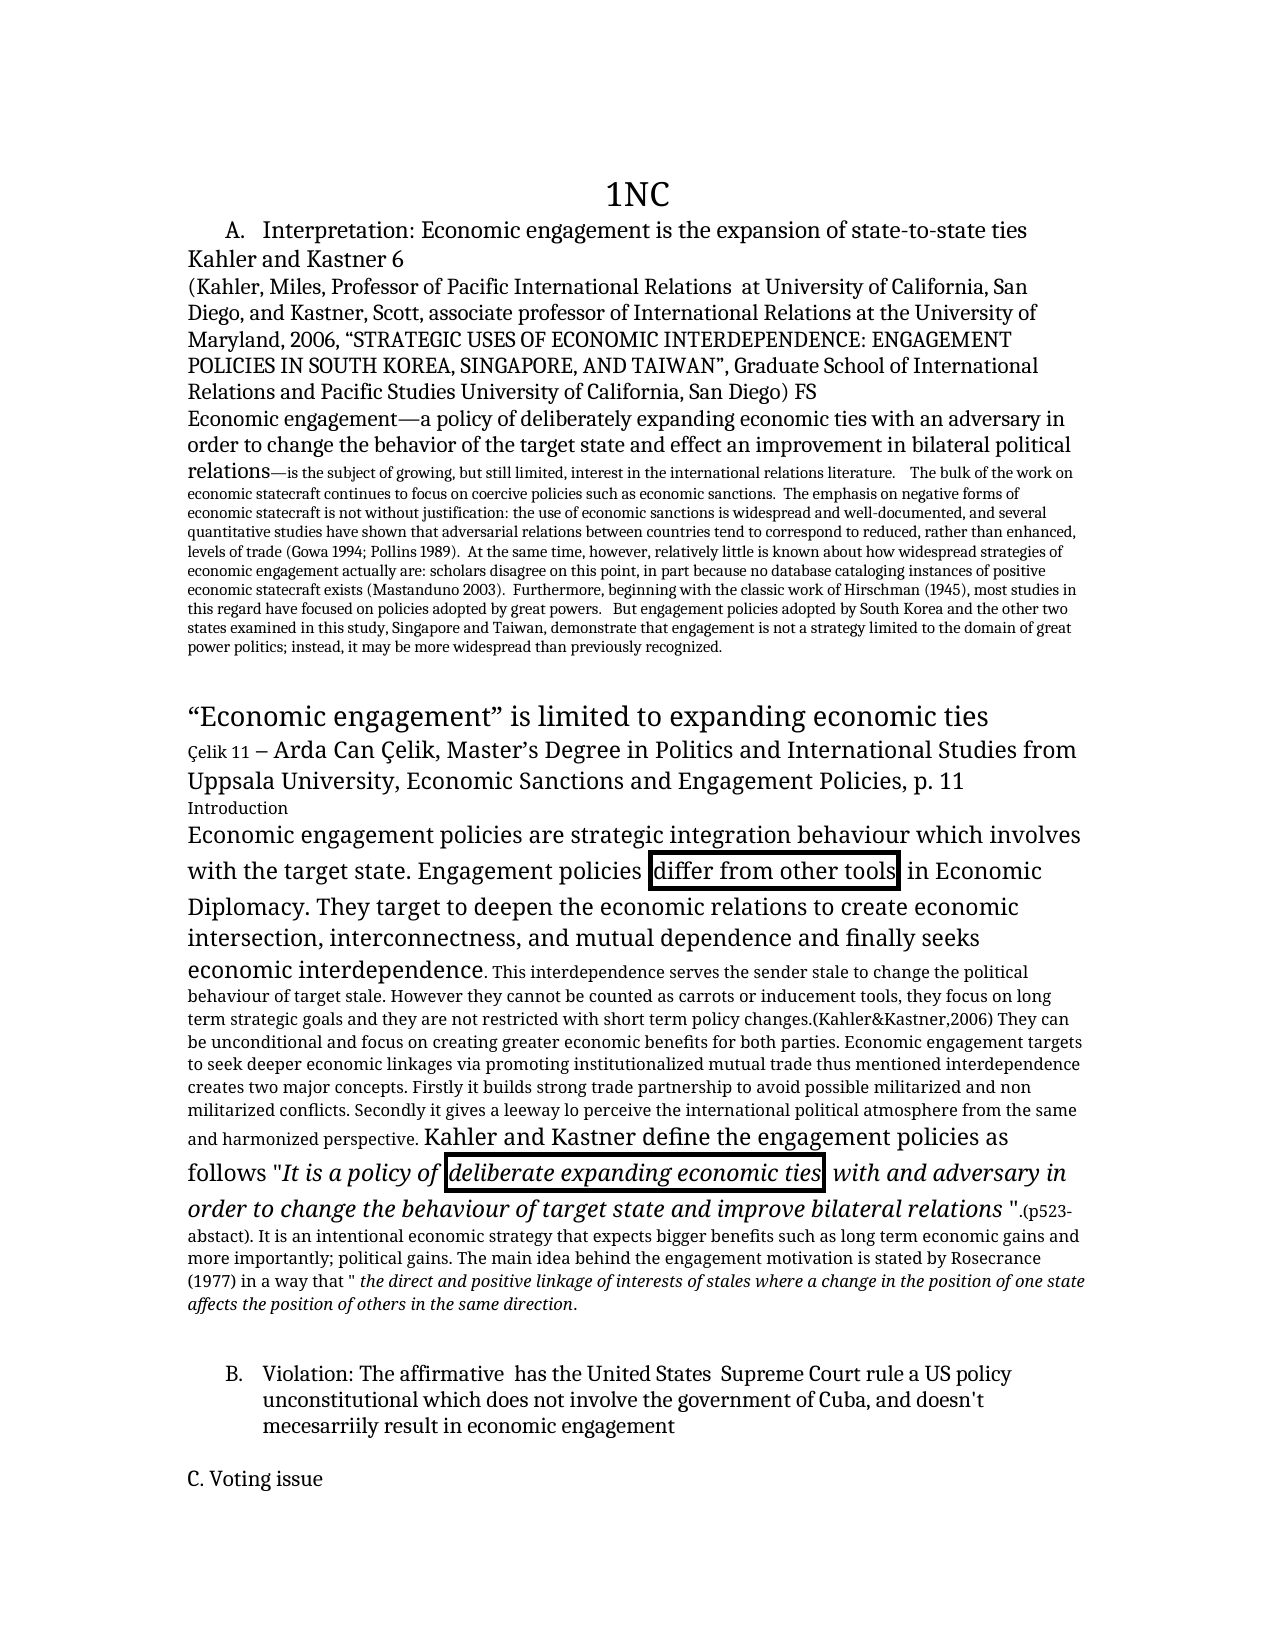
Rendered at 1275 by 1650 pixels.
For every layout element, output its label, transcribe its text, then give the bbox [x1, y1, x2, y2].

text Economic engagement policies are strategic integration behaviour which involves with the target state. Engagement policies differ from other tools in Economic Diplomacy. They target to deepen the economic relations to create economic intersection, interconnectness, and mutual dependence and finally seeks economic interdependence. This interdependence serves the sender stale to change the political behaviour of target stale. However they cannot be counted as carrots or inducement tools, they focus on long term strategic goals and they are not restricted with short term policy changes.(Kahler&Kastner,2006) They can be unconditional and focus on creating greater economic benefits for both parties. Economic engagement targets to seek deeper economic linkages via promoting institutionalized mutual trade thus mentioned interdependence creates two major concepts. Firstly it builds strong trade partnership to avoid possible militarized and non militarized conflicts. Secondly it gives a leeway lo perceive the international political atmosphere from the same and harmonized perspective. Kahler and Kastner define the engagement policies as follows "It is a policy of deliberate expanding economic ties with and adversary in order to change the behaviour of target state and improve bilateral relations ".(p523-abstact). It is an intentional economic strategy that expects bigger benefits such as long term economic gains and more importantly; political gains. The main idea behind the engagement motivation is stated by Rosecrance (1977) in a way that " the direct and positive linkage of interests of stales where a change in the position of one state affects the position of others in the same direction. [187, 819, 1087, 1315]
text C. Voting issue [187, 1466, 1087, 1492]
subtitle 1NC [187, 171, 1087, 216]
text Çelik 11 – Arda Can Çelik, Master’s Degree in Politics and International Studies from Uppsala University, Economic Sanctions and Engagement Policies, p. 11 [187, 734, 1087, 796]
text Introduction [187, 796, 1087, 819]
subtitle “Economic engagement” is limited to expanding economic ties [187, 697, 1087, 734]
text Kahler and Kastner 6 [187, 245, 1087, 274]
text (Kahler, Miles, Professor of Pacific International Relations at University of California, San Diego, and Kastner, Scott, associate professor of International Relations at the University of Maryland, 2006, “STRATEGIC USES OF ECONOMIC INTERDEPENDENCE: ENGAGEMENT POLICIES IN SOUTH KOREA, SINGAPORE, AND TAIWAN”, Graduate School of International Relations and Pacific Studies University of California, San Diego) FS [187, 274, 1087, 406]
list Interpretation: Economic engagement is the expansion of state-to-state ties [225, 216, 1087, 245]
text Economic engagement—a policy of deliberately expanding economic ties with an adversary in order to change the behavior of the target state and effect an improvement in bilateral political relations—is the subject of growing, but still limited, interest in the international relations literature. The bulk of the work on economic statecraft continues to focus on coercive policies such as economic sanctions. The emphasis on negative forms of economic statecraft is not without justification: the use of economic sanctions is widespread and well-documented, and several quantitative studies have shown that adversarial relations between countries tend to correspond to reduced, rather than enhanced, levels of trade (Gowa 1994; Pollins 1989). At the same time, however, relatively little is known about how widespread strategies of economic engagement actually are: scholars disagree on this point, in part because no database cataloging instances of positive economic statecraft exists (Mastanduno 2003). Furthermore, beginning with the classic work of Hirschman (1945), most studies in this regard have focused on policies adopted by great powers. But engagement policies adopted by South Korea and the other two states examined in this study, Singapore and Taiwan, demonstrate that engagement is not a strategy limited to the domain of great power politics; instead, it may be more widespread than previously recognized. [187, 406, 1087, 657]
list Violation: The affirmative has the United States Supreme Court rule a US policy unconstitutional which does not involve the government of Cuba, and doesn't mecesarriily result in economic engagement [225, 1361, 1087, 1439]
